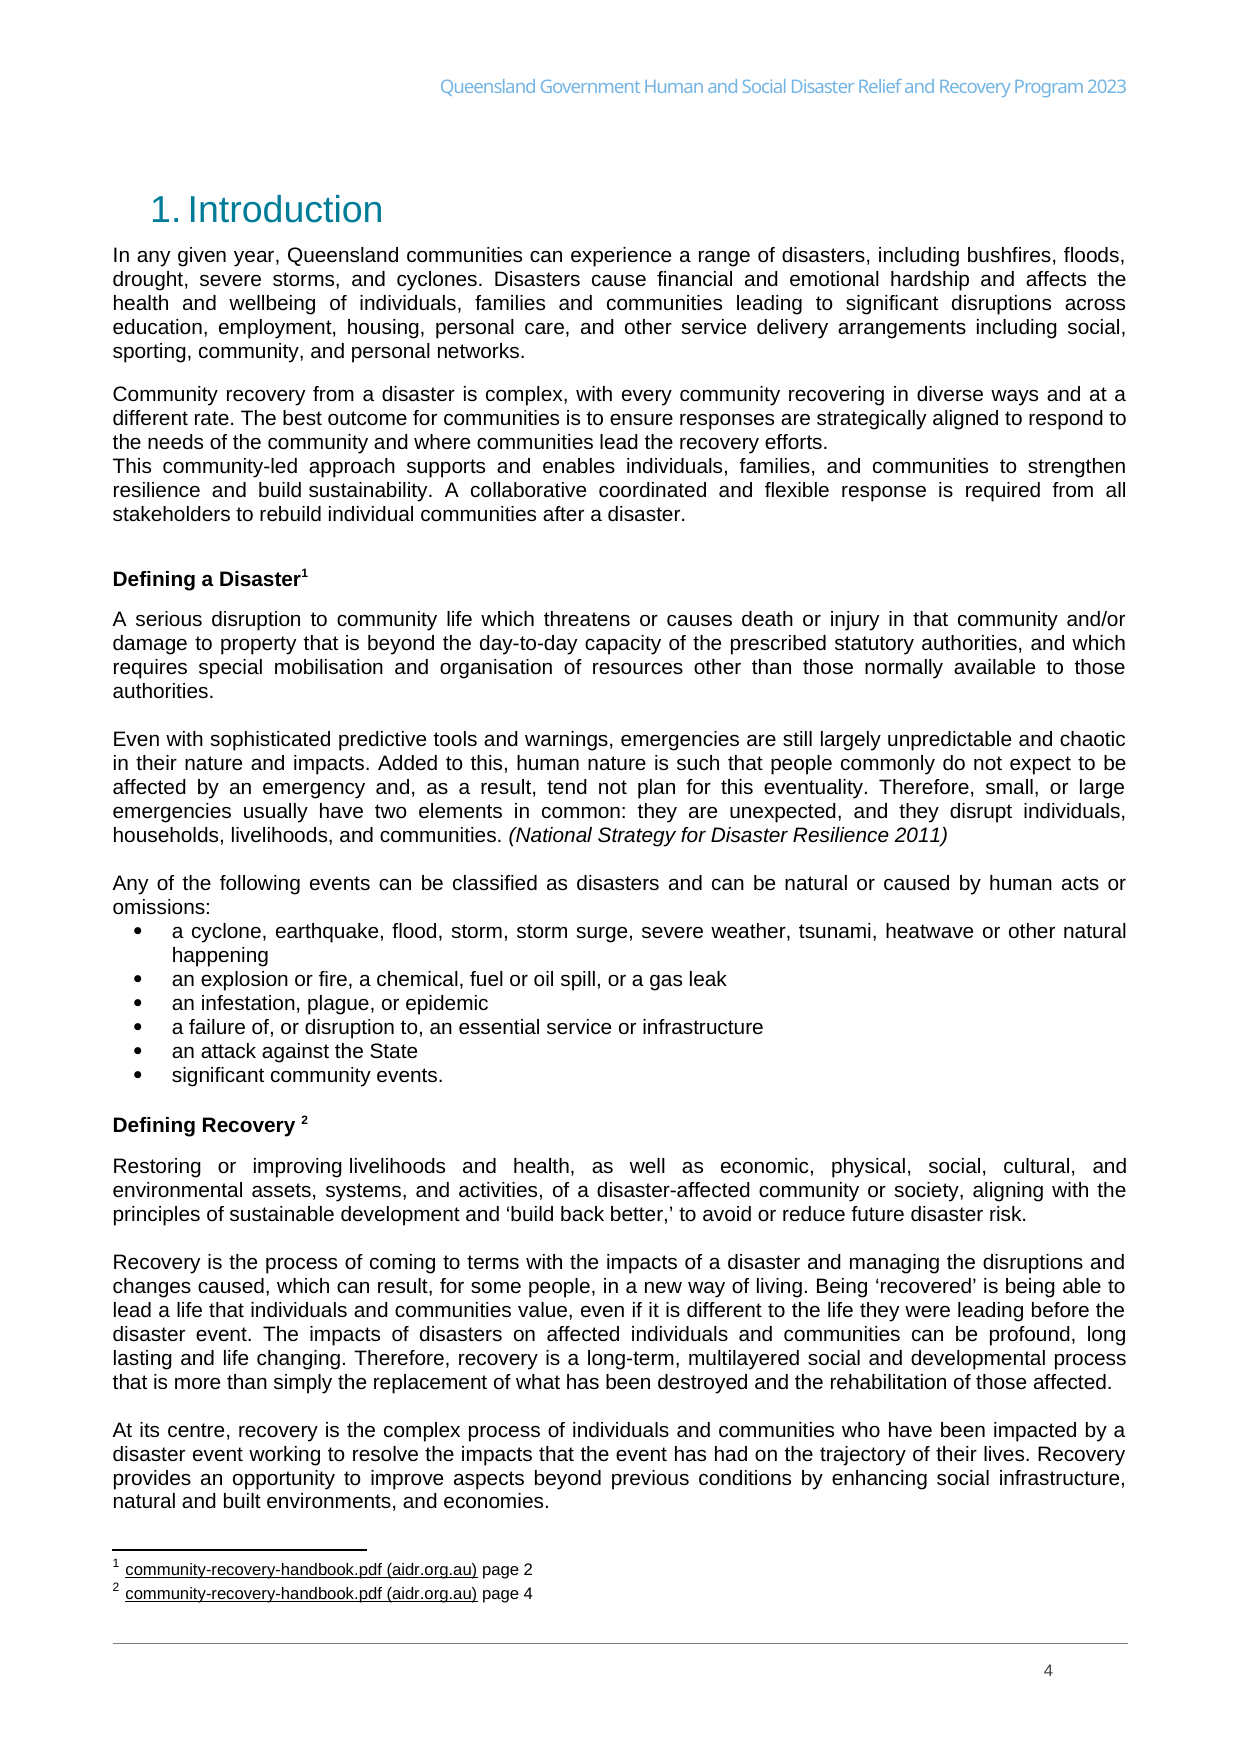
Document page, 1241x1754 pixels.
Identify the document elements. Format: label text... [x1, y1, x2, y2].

text This community-led approach supports and enables individuals, families, and communities to strengthen resilience and build sustainability. A collaborative coordinated and flexible response is required from all stakeholders to rebuild individual communities after a disaster. [112, 454, 1128, 526]
subtitle Introduction [150, 187, 1128, 231]
list an attack against the State [134, 1039, 1128, 1063]
list a cyclone, earthquake, flood, storm, storm surge, severe weather, tsunami, heatwave or other natural happening [134, 918, 1128, 967]
text Any of the following events can be classified as disasters and can be natural or caused by human acts or omissions: [112, 871, 1128, 918]
text Recovery is the process of coming to terms with the impacts of a disaster and managing the disruptions and changes caused, which can result, for some people, in a new way of living. Being ‘recovered’ is being able to lead a life that individuals and communities value, even if it is different to the life they were leading before the disaster event. The impacts of disasters on affected individuals and communities can be profound, long lasting and life changing. Therefore, recovery is a long-term, multilayered social and developmental process that is more than simply the replacement of what has been destroyed and the rehabilitation of those affected. [112, 1250, 1128, 1393]
text Community recovery from a disaster is complex, with every community recovering in diverse ways and at a different rate. The best outcome for communities is to ensure responses are strategically aligned to respond to the needs of the community and where communities lead the recovery efforts. [112, 382, 1128, 454]
text Defining Recovery [112, 1113, 1128, 1137]
list an infestation, plague, or epidemic [134, 991, 1128, 1015]
text Restoring or improving livelihoods and health, as well as economic, physical, social, cultural, and environmental assets, systems, and activities, of a disaster-affected community or society, aligning with the principles of sustainable development and ‘build back better,’ to avoid or reduce future disaster risk. [112, 1154, 1128, 1226]
text A serious disruption to community life which threatens or causes death or injury in that community and/or damage to property that is beyond the day-to-day capacity of the prescribed statutory authorities, and which requires special mobilisation and organisation of resources other than those normally available to those authorities. [112, 607, 1128, 703]
text Defining a Disaster [112, 566, 1128, 590]
text Even with sophisticated predictive tools and warnings, emergencies are still largely unpredictable and chaotic in their nature and impacts. Added to this, human nature is such that people commonly do not expect to be affected by an emergency and, as a result, tend not plan for this eventuality. Therefore, small, or large emergencies usually have two elements in common: they are unexpected, and they disrupt individuals, households, livelihoods, and communities. (National Strategy for Disaster Resilience 2011) [112, 727, 1128, 847]
list an explosion or fire, a chemical, fuel or oil spill, or a gas leak [134, 967, 1128, 991]
list a failure of, or disruption to, an essential service or infrastructure [134, 1015, 1128, 1039]
list significant community events. [134, 1063, 1128, 1087]
text At its centre, recovery is the complex process of individuals and communities who have been impacted by a disaster event working to resolve the impacts that the event has had on the trajectory of their lives. Recovery provides an opportunity to improve aspects beyond previous conditions by enhancing social infrastructure, natural and built environments, and economies. [112, 1417, 1128, 1513]
text In any given year, Queensland communities can experience a range of disasters, including bushfires, floods, drought, severe storms, and cyclones. Disasters cause financial and emotional hardship and affects the health and wellbeing of individuals, families and communities leading to significant disruptions across education, employment, housing, personal care, and other service delivery arrangements including social, sporting, community, and personal networks. [112, 243, 1128, 363]
